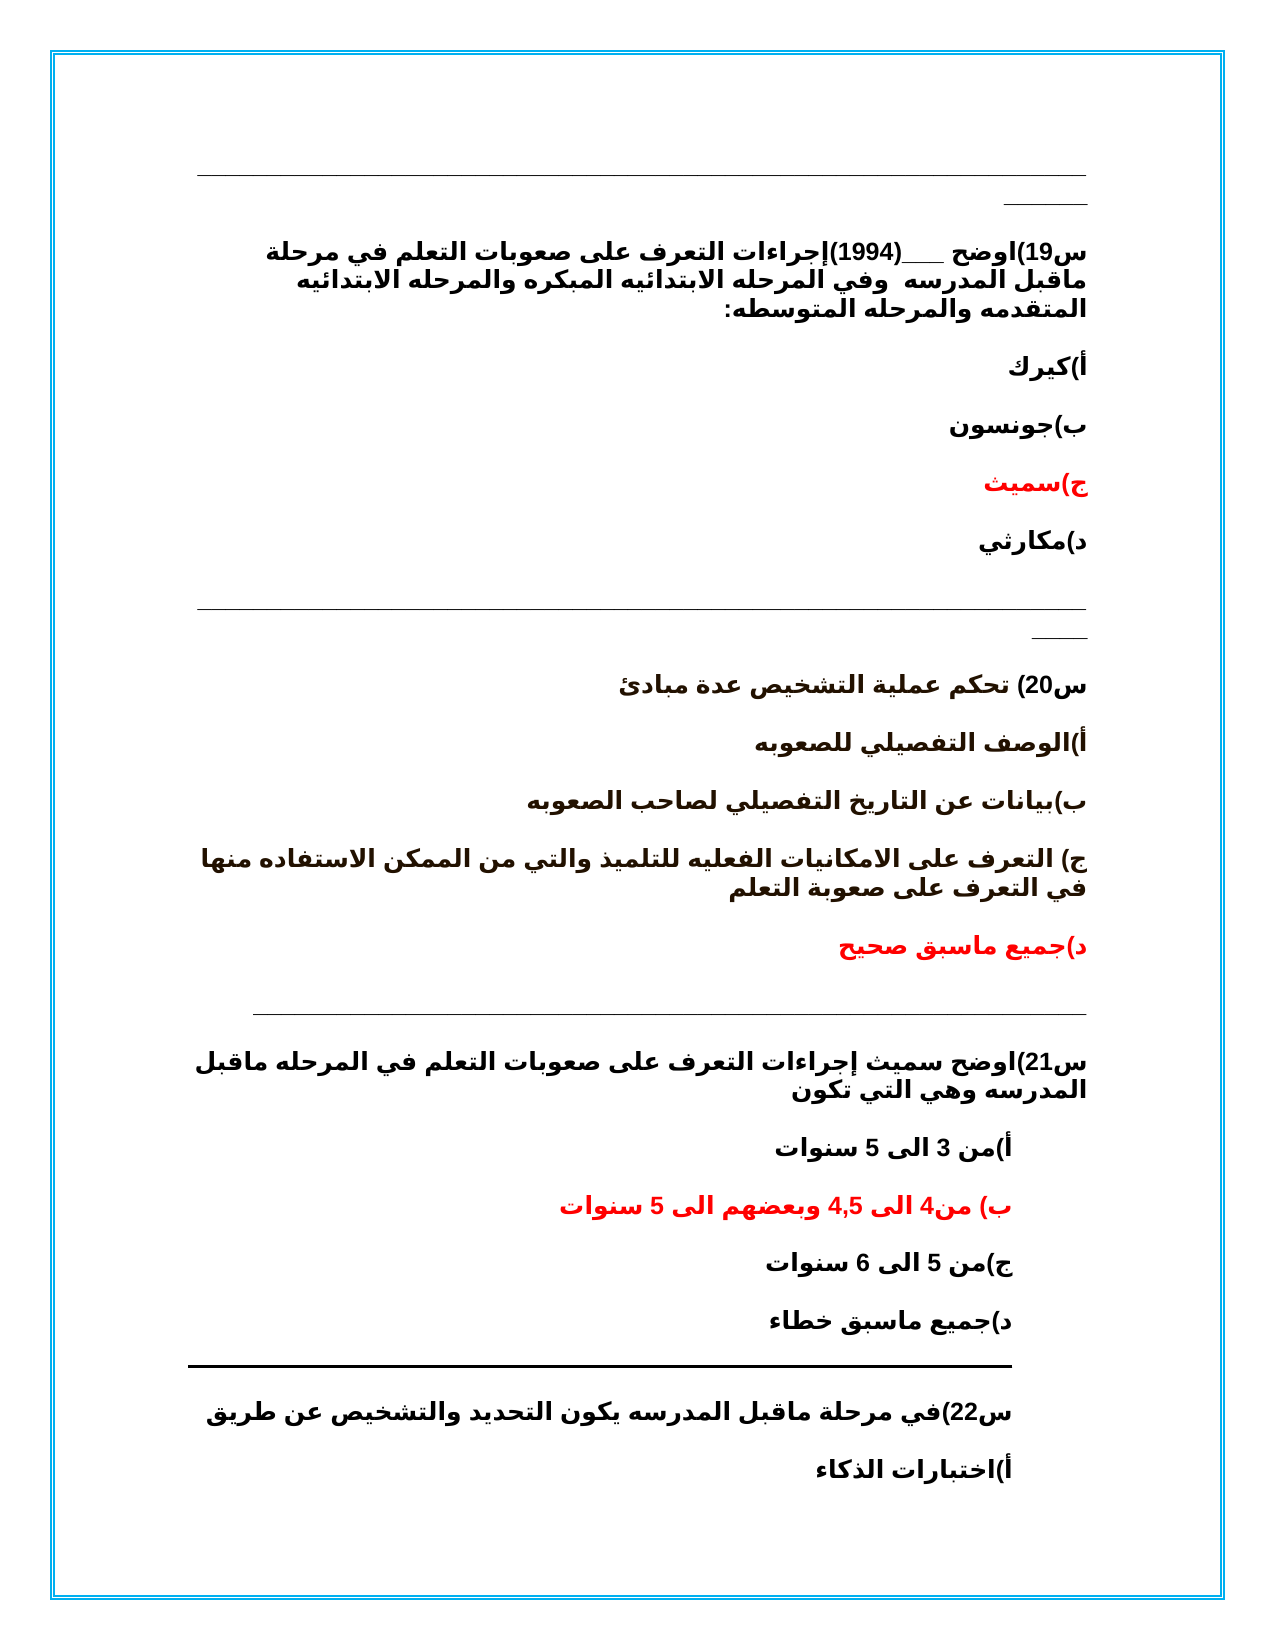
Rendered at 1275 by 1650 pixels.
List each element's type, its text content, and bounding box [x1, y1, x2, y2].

list أ)من 3 الى 5 سنوات [187, 1133, 1012, 1162]
text د)جميع ماسبق صحيح [187, 931, 1087, 959]
text س21)اوضح سميث إجراءات التعرف على صعوبات التعلم في المرحله ماقبل المدرسه وهي التي تكون [187, 1047, 1087, 1104]
text أ)الوصف التفصيلي للصعوبه [187, 728, 1087, 757]
list س22)في مرحلة ماقبل المدرسه يكون التحديد والتشخيص عن طريق [187, 1397, 1012, 1426]
text ج)سميث [187, 468, 1087, 497]
text ____________________________________________________________________ [187, 584, 1087, 641]
text ب)بيانات عن التاريخ التفصيلي لصاحب الصعوبه [187, 786, 1087, 815]
text ____________________________________________________________ [187, 989, 1087, 1017]
list ب) من4 الى 4,5 وبعضهم الى 5 سنوات [187, 1191, 1012, 1219]
text ج) التعرف على الامكانيات الفعليه للتلميذ والتي من الممكن الاستفاده منها في التعرف على صعوبة التعلم [187, 844, 1087, 902]
text ب)جونسون [187, 410, 1087, 439]
text ______________________________________________________________________ [187, 150, 1087, 207]
text أ)كيرك [187, 352, 1087, 381]
text س20) تحكم عملية التشخيص عدة مبادئ [187, 670, 1087, 699]
text س19)اوضح ___(1994)إجراءات التعرف على صعوبات التعلم في مرحلة ماقبل المدرسه وفي المرحله الابتدائيه المبكره والمرحله الابتدائيه المتقدمه والمرحله المتوسطه: [187, 237, 1087, 323]
list ج)من 5 الى 6 سنوات [187, 1248, 1012, 1277]
text د)مكارثي [187, 526, 1087, 554]
list د)جميع ماسبق خطاء [187, 1306, 1012, 1334]
list أ)اختبارات الذكاء [187, 1455, 1012, 1483]
